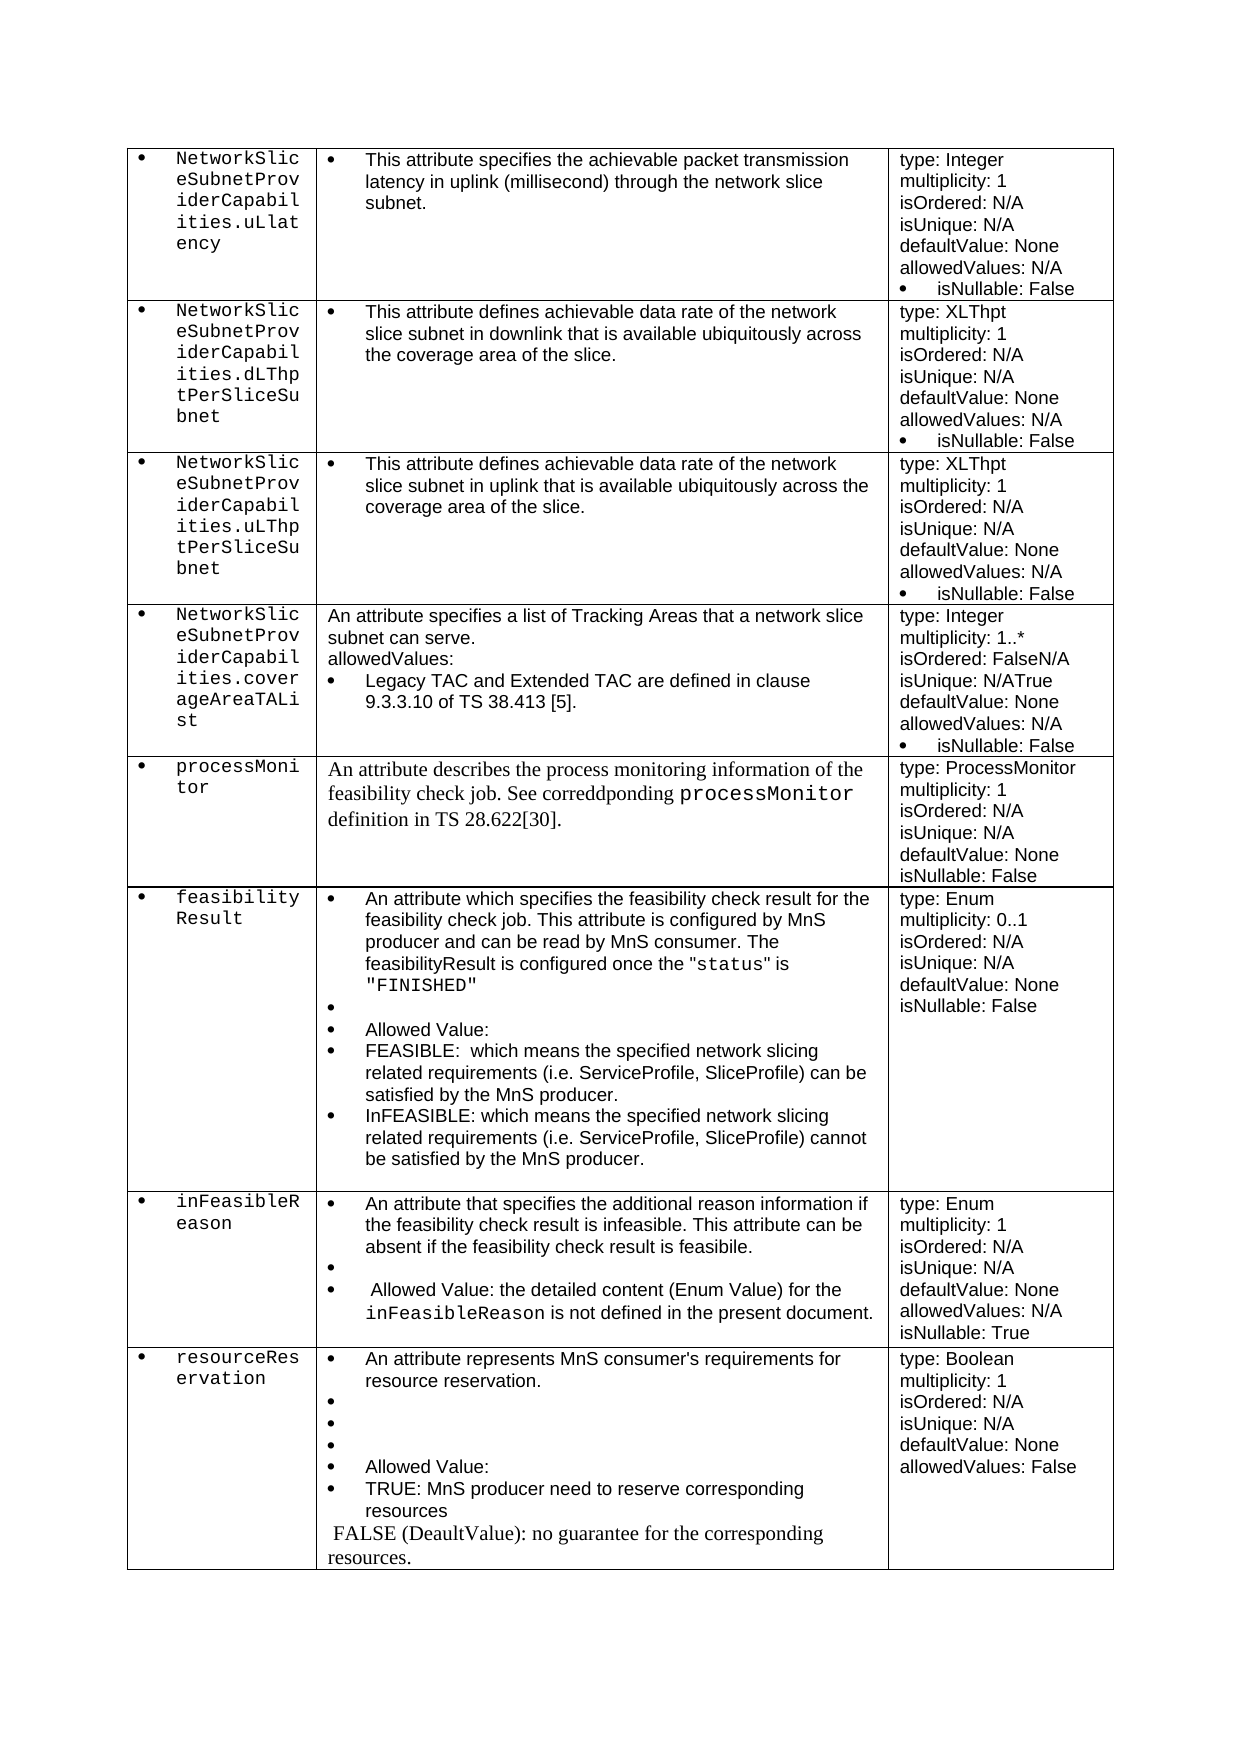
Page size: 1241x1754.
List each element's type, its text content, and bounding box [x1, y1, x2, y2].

table_cell processMonitor [128, 757, 316, 886]
table_cell An attribute represents MnS consumer's requirements for resource reservation. Allowed Value: TRUE: MnS producer need to reserve corresponding resources FALSE (DeaultValue): no guarantee for the corresponding resources. [317, 1348, 888, 1569]
table_cell An attribute which specifies the feasibility check result for the feasibility check job. This attribute is configured by MnS producer and can be read by MnS consumer. The feasibilityResult is configured once the "status" is "FINISHED" Allowed Value: FEASIBLE: which means the specified network slicing related requirements (i.e. ServiceProfile, SliceProfile) can be satisfied by the MnS producer. InFEASIBLE: which means the specified network slicing related requirements (i.e. ServiceProfile, SliceProfile) cannot be satisfied by the MnS producer. [317, 888, 888, 1191]
table_cell type: XLThpt multiplicity: 1 isOrdered: N/A isUnique: N/A defaultValue: None allowedValues: N/A isNullable: False [889, 301, 1113, 452]
table_cell NetworkSliceSubnetProviderCapabilities.uLThptPerSliceSubnet [128, 453, 316, 604]
table_cell type: Boolean multiplicity: 1 isOrdered: N/A isUnique: N/A defaultValue: None allowedValues: False [889, 1348, 1113, 1569]
table_cell type: Enum multiplicity: 1 isOrdered: N/A isUnique: N/A defaultValue: None allowedValues: N/A isNullable: True [889, 1192, 1113, 1347]
table_cell type: Enum multiplicity: 0..1 isOrdered: N/A isUnique: N/A defaultValue: None isNullable: False [889, 888, 1113, 1191]
table_cell NetworkSliceSubnetProviderCapabilities.coverageAreaTAList [128, 605, 316, 756]
table_cell type: ProcessMonitor multiplicity: 1 isOrdered: N/A isUnique: N/A defaultValue: None isNullable: False [889, 757, 1113, 886]
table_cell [889, 149, 1113, 300]
table_cell feasibilityResult [128, 888, 316, 1191]
table_cell This attribute defines achievable data rate of the network slice subnet in uplink that is available ubiquitously across the coverage area of the slice. [317, 453, 888, 604]
table_cell NetworkSliceSubnetProviderCapabilities.dLThptPerSliceSubnet [128, 301, 316, 452]
table_cell type: XLThpt multiplicity: 1 isOrdered: N/A isUnique: N/A defaultValue: None allowedValues: N/A isNullable: False [889, 453, 1113, 604]
table_cell This attribute specifies the achievable packet transmission latency in uplink (millisecond) through the network slice subnet. [317, 149, 888, 300]
table_cell NetworkSliceSubnetProviderCapabilities.uLlatency [128, 149, 316, 300]
table_cell This attribute defines achievable data rate of the network slice subnet in downlink that is available ubiquitously across the coverage area of the slice. [317, 301, 888, 452]
table_cell An attribute specifies a list of Tracking Areas that a network slice subnet can serve. allowedValues: Legacy TAC and Extended TAC are defined in clause 9.3.3.10 of TS 38.413 [5]. [317, 605, 888, 756]
table_cell An attribute describes the process monitoring information of the feasibility check job. See correddponding processMonitor definition in TS 28.622[30]. [317, 757, 888, 886]
table_cell An attribute that specifies the additional reason information if the feasibility check result is infeasible. This attribute can be absent if the feasibility check result is feasibile. Allowed Value: the detailed content (Enum Value) for the inFeasibleReason is not defined in the present document. [317, 1192, 888, 1347]
table_cell type: Integer multiplicity: 1..* isOrdered: FalseN/A isUnique: N/ATrue defaultValue: None allowedValues: N/A isNullable: False [889, 605, 1113, 756]
table_cell inFeasibleReason [128, 1192, 316, 1347]
table_cell resourceReservation [128, 1348, 316, 1569]
